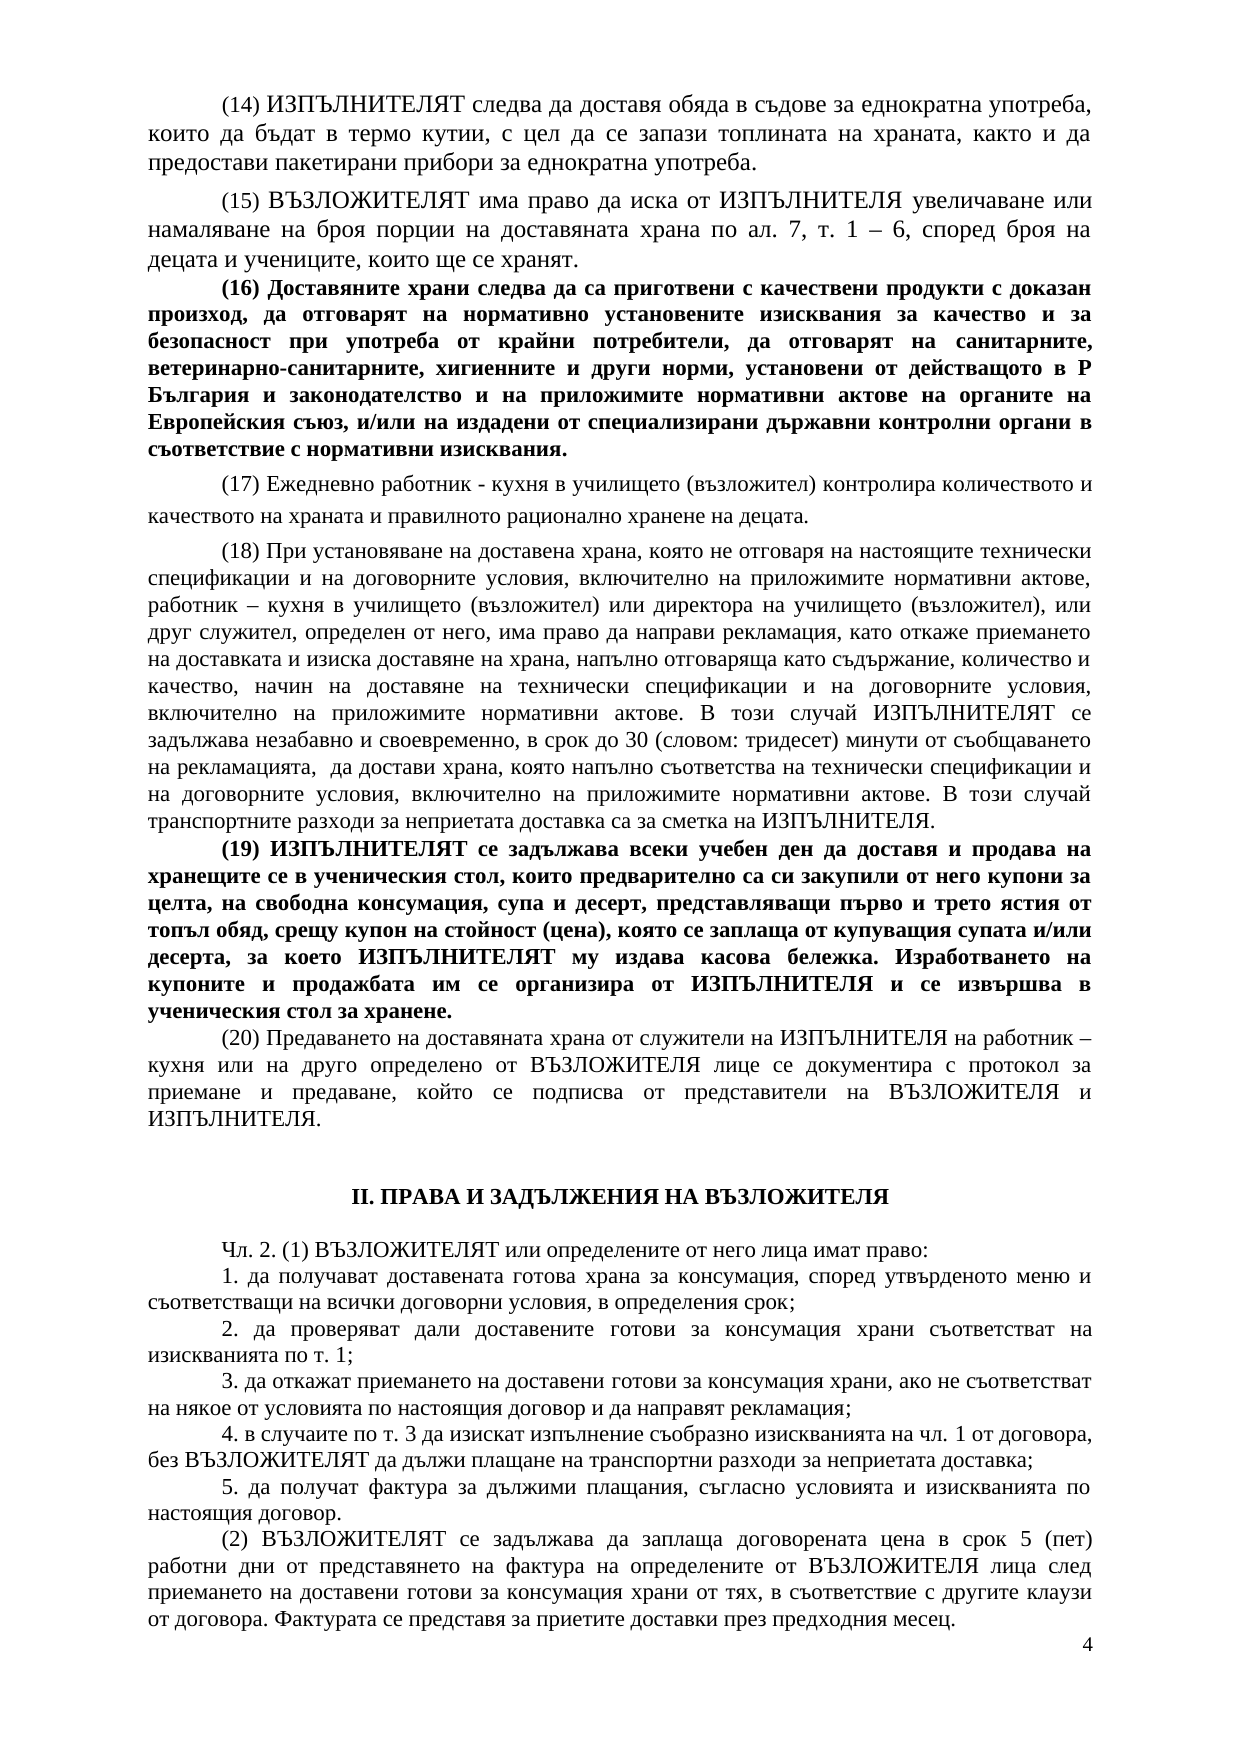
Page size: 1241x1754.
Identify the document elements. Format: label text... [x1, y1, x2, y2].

text (20) Предаването на доставяната храна от служители на ИЗПЪЛНИТЕЛЯ на работник – кухня или на друго определено от ВЪЗЛОЖИТЕЛЯ лице се документира с протокол за приемане и предаване, който се подписва от представители на ВЪЗЛОЖИТЕЛЯ и ИЗПЪЛНИТЕЛЯ. [148, 1024, 1093, 1132]
text 5. да получат фактура за дължими плащания, съгласно условията и изискванията по настоящия договор. [148, 1473, 1093, 1526]
text 2. да проверяват дали доставените готови за консумация храни съответстват на изискванията по т. 1; [148, 1315, 1093, 1367]
text 4. в случаите по т. 3 да изискат изпълнение съобразно изискванията на чл. 1 от договора, без ВЪЗЛОЖИТЕЛЯТ да дължи плащане на транспортни разходи за неприетата доставка; [148, 1420, 1093, 1473]
text Чл. 2. (1) ВЪЗЛОЖИТЕЛЯТ или определените от него лица имат право: [148, 1236, 1093, 1262]
text (2) ВЪЗЛОЖИТЕЛЯТ се задължава да заплаща договорената цена в срок 5 (пет) работни дни от представянето на фактура на определените от ВЪЗЛОЖИТЕЛЯ лица след приемането на доставени готови за консумация храни от тях, в съответствие с другите клаузи от договора. Фактурата се представя за приетите доставки през предходния месец. [148, 1526, 1093, 1631]
text ІІ. ПРАВА И ЗАДЪЛЖЕНИЯ НА ВЪЗЛОЖИТЕЛЯ [148, 1183, 1093, 1209]
text (15) ВЪЗЛОЖИТЕЛЯТ има право да иска от ИЗПЪЛНИТЕЛЯ увеличаване или намаляване на броя порции на доставяната храна по ал. 7, т. 1 – 6, според броя на децата и учениците, които ще се хранят. [148, 185, 1093, 273]
text (17) Ежедневно работник - кухня в училището (възложител) контролира количеството и качеството на храната и правилното рационално хранене на децата. [148, 470, 1093, 528]
text (16) Доставяните храни следва да са приготвени с качествени продукти с доказан произход, да отговарят на нормативно установените изисквания за качество и за безопасност при употреба от крайни потребители, да отговарят на санитарните, ветеринарно-санитарните, хигиенните и други норми, установени от действащото в Р България и законодателство и на приложимите нормативни актове на органите на Европейския съюз, и/или на издадени от специализирани държавни контролни органи в съответствие с нормативни изисквания. [148, 273, 1093, 461]
text (14) ИЗПЪЛНИТЕЛЯТ следва да доставя обяда в съдове за еднократна употреба, които да бъдат в термо кутии, с цел да се запази топлината на храната, както и да предостави пакетирани прибори за еднократна употреба. [148, 89, 1093, 176]
text 1. да получават доставената готова храна за консумация, според утвърденото меню и съответстващи на всички договорни условия, в определения срок; [148, 1262, 1093, 1315]
text 3. да откажат приемането на доставени готови за консумация храни, ако не съответстват на някое от условията по настоящия договор и да направят рекламация; [148, 1367, 1093, 1420]
text (19) ИЗПЪЛНИТЕЛЯТ се задължава всеки учебен ден да доставя и продава на хранещите се в ученическия стол, които предварително са си закупили от него купони за целта, на свободна консумация, супа и десерт, представляващи първо и трето ястия от топъл обяд, срещу купон на стойност (цена), която се заплаща от купуващия супата и/или десерта, за което ИЗПЪЛНИТЕЛЯТ му издава касова бележка. Изработването на купоните и продажбата им се организира от ИЗПЪЛНИТЕЛЯ и се извършва в ученическия стол за хранене. [148, 834, 1093, 1023]
text (18) При установяване на доставена храна, която не отговаря на настоящите технически спецификации и на договорните условия, включително на приложимите нормативни актове, работник – кухня в училището (възложител) или директора на училището (възложител), или друг служител, определен от него, има право да направи рекламация, като откаже приемането на доставката и изиска доставяне на храна, напълно отговаряща като съдържание, количество и качество, начин на доставяне на технически спецификации и на договорните условия, включително на приложимите нормативни актове. В този случай ИЗПЪЛНИТЕЛЯТ се задължава незабавно и своевременно, в срок до 30 (словом: тридесет) минути от съобщаването на рекламацията, да достави храна, която напълно съответства на технически спецификации и на договорните условия, включително на приложимите нормативни актове. В този случай транспортните разходи за неприетата доставка са за сметка на ИЗПЪЛНИТЕЛЯ. [148, 537, 1093, 834]
